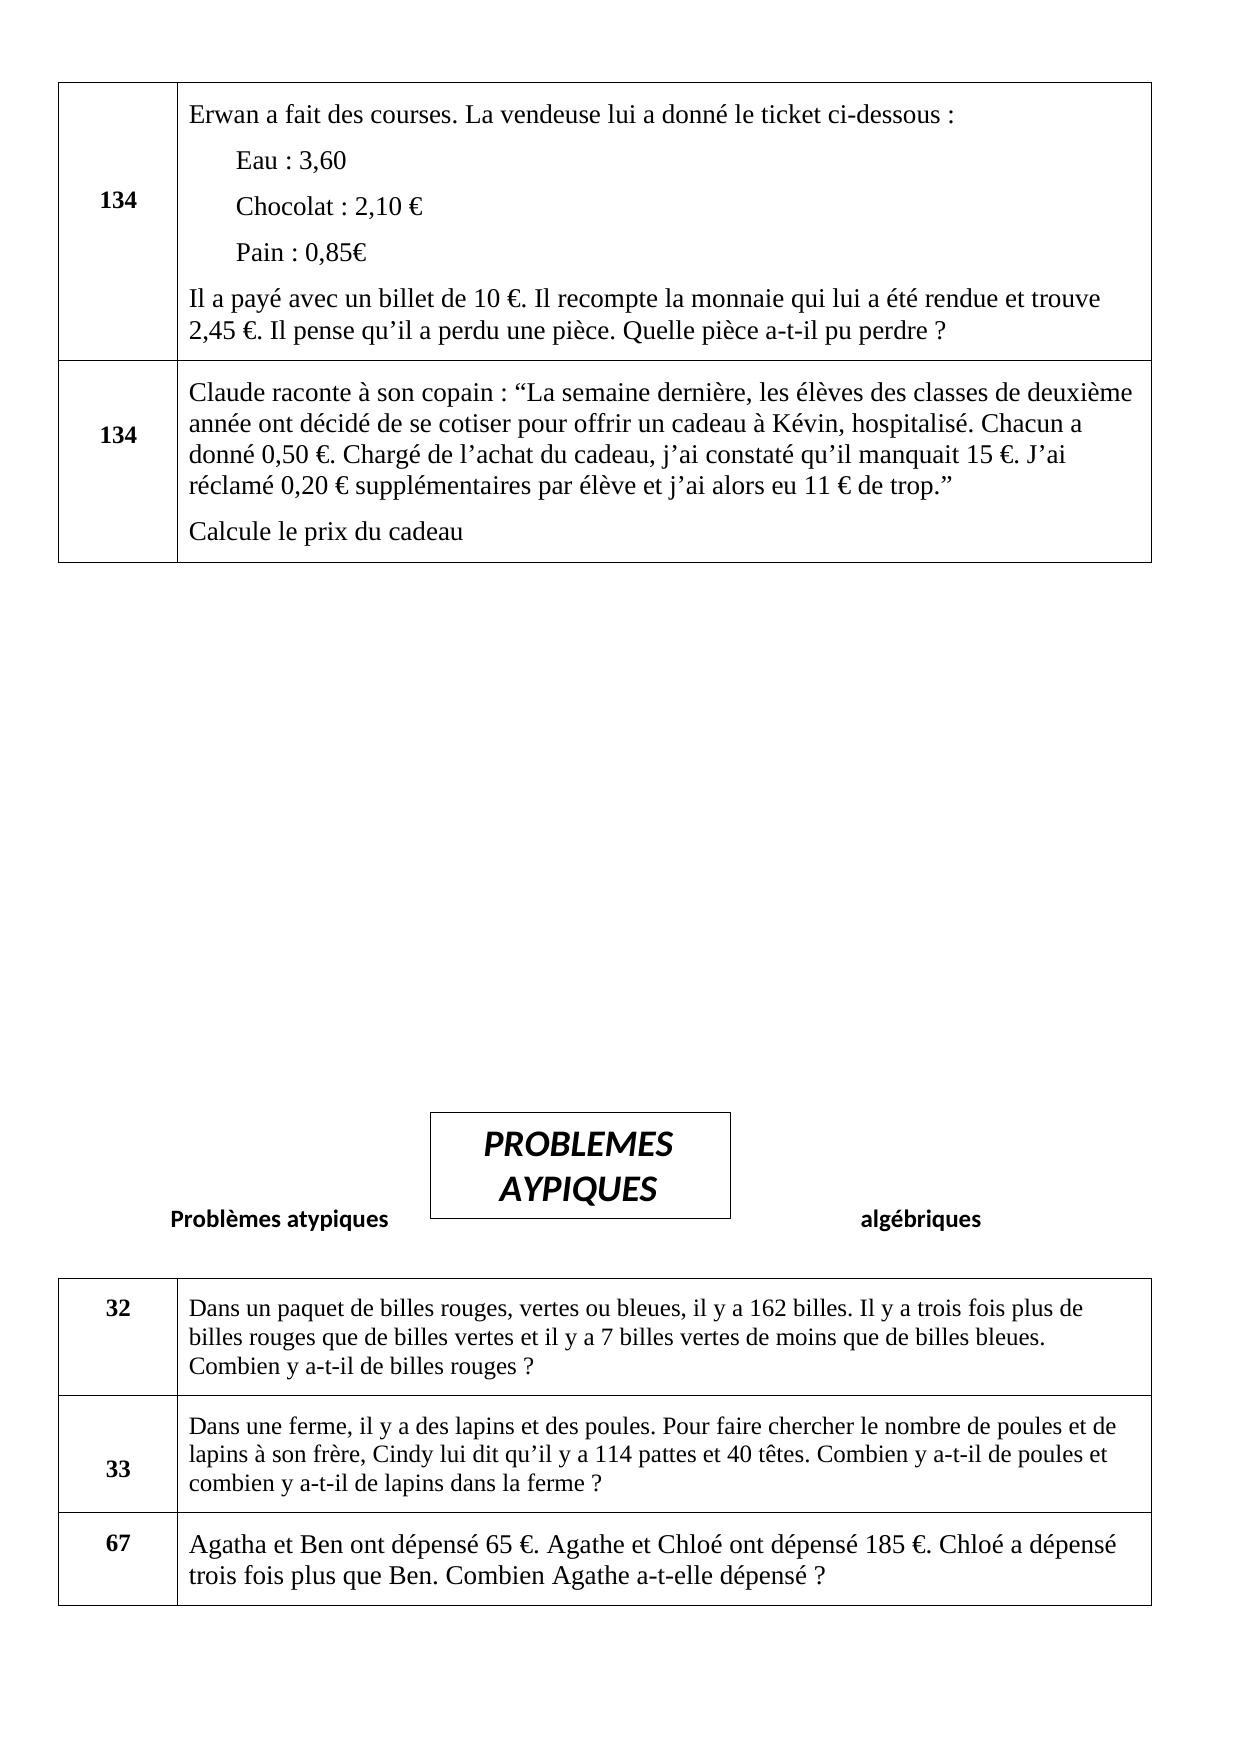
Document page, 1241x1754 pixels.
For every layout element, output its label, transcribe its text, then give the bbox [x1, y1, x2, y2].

table_cell Claude raconte à son copain : “La semaine dernière, les élèves des classes de deuxième année ont décidé de se cotiser pour offrir un cadeau à Kévin, hospitalisé. Chacun a donné 0,50 €. Chargé de l’achat du cadeau, j’ai constaté qu’il manquait 15 €. J’ai réclamé 0,20 € supplémentaires par élève et j’ai alors eu 11 € de trop.” Calcule le prix du cadeau [178, 361, 1151, 562]
table_header Dans un paquet de billes rouges, vertes ou bleues, il y a 162 billes. Il y a trois fois plus de billes rouges que de billes vertes et il y a 7 billes vertes de moins que de billes bleues. Combien y a-t-il de billes rouges ? [178, 1279, 1151, 1395]
table_cell Erwan a fait des courses. La vendeuse lui a donné le ticket ci-dessous : Eau : 3,60 Chocolat : 2,10 € Pain : 0,85€ Il a payé avec un billet de 10 €. Il recompte la monnaie qui lui a été rendue et trouve 2,45 €. Il pense qu’il a perdu une pièce. Quelle pièce a-t-il pu perdre ? [178, 83, 1151, 360]
table_cell 33 [59, 1396, 177, 1512]
table_cell Agatha et Ben ont dépensé 65 €. Agathe et Chloé ont dépensé 185 €. Chloé a dépensé trois fois plus que Ben. Combien Agathe a-t-elle dépensé ? [178, 1513, 1151, 1605]
text Problèmes atypiques algébriques [148, 1204, 1093, 1234]
table_cell 67 [59, 1513, 177, 1605]
table_cell Dans une ferme, il y a des lapins et des poules. Pour faire chercher le nombre de poules et de lapins à son frère, Cindy lui dit qu’il y a 114 pattes et 40 têtes. Combien y a-t-il de poules et combien y a-t-il de lapins dans la ferme ? [178, 1396, 1151, 1512]
table_header 32 [59, 1279, 177, 1395]
table_cell 134 [59, 83, 177, 360]
table_cell 134 [59, 361, 177, 562]
